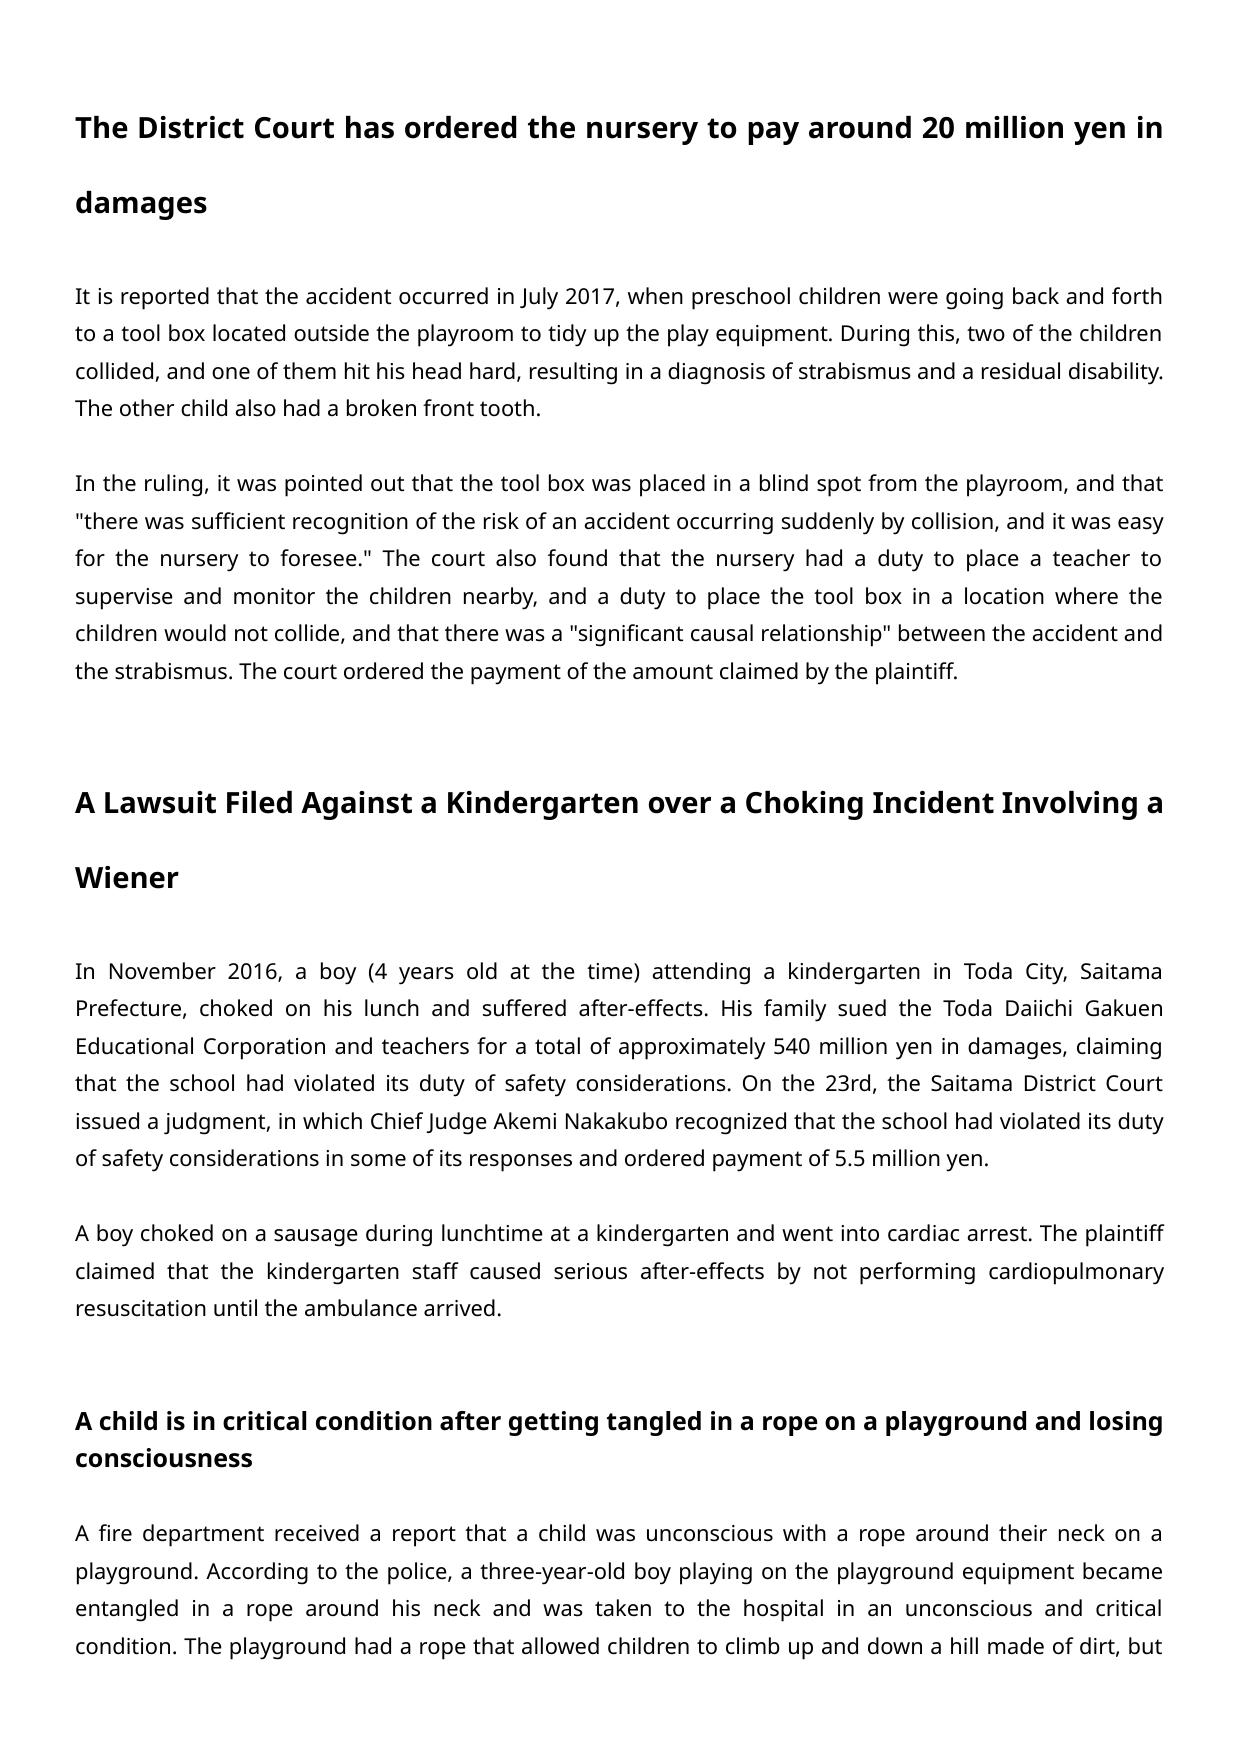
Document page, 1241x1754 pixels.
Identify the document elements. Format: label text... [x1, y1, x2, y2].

text In the ruling, it was pointed out that the tool box was placed in a blind spot from the playroom, and that "there was sufficient recognition of the risk of an accident occurring suddenly by collision, and it was easy for the nursery to foresee." The court also found that the nursery had a duty to place a teacher to supervise and monitor the children nearby, and a duty to place the tool box in a location where the children would not collide, and that there was a "significant causal relationship" between the accident and the strabismus. The court ordered the payment of the amount claimed by the plaintiff. [75, 464, 1165, 689]
text It is reported that the accident occurred in July 2017, when preschool children were going back and forth to a tool box located outside the playroom to tidy up the play equipment. During this, two of the children collided, and one of them hit his head hard, resulting in a diagnosis of strabismus and a residual disability. The other child also had a broken front tooth. [75, 277, 1165, 427]
text A boy choked on a sausage during lunchtime at a kindergarten and went into cardiac arrest. The plaintiff claimed that the kindergarten staff caused serious after-effects by not performing cardiopulmonary resuscitation until the ambulance arrived. [75, 1214, 1165, 1327]
text The District Court has ordered the nursery to pay around 20 million yen in damages [75, 89, 1165, 239]
text A Lawsuit Filed Against a Kindergarten over a Choking Incident Involving a Wiener [75, 764, 1165, 914]
text In November 2016, a boy (4 years old at the time) attending a kindergarten in Toda City, Saitama Prefecture, choked on his lunch and suffered after-effects. His family sued the Toda Daiichi Gakuen Educational Corporation and teachers for a total of approximately 540 million yen in damages, claiming that the school had violated its duty of safety considerations. On the 23rd, the Saitama District Court issued a judgment, in which Chief Judge Akemi Nakakubo recognized that the school had violated its duty of safety considerations in some of its responses and ordered payment of 5.5 million yen. [75, 952, 1165, 1177]
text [75, 1514, 1165, 1664]
text A child is in critical condition after getting tangled in a rope on a playground and losing consciousness [75, 1402, 1165, 1477]
